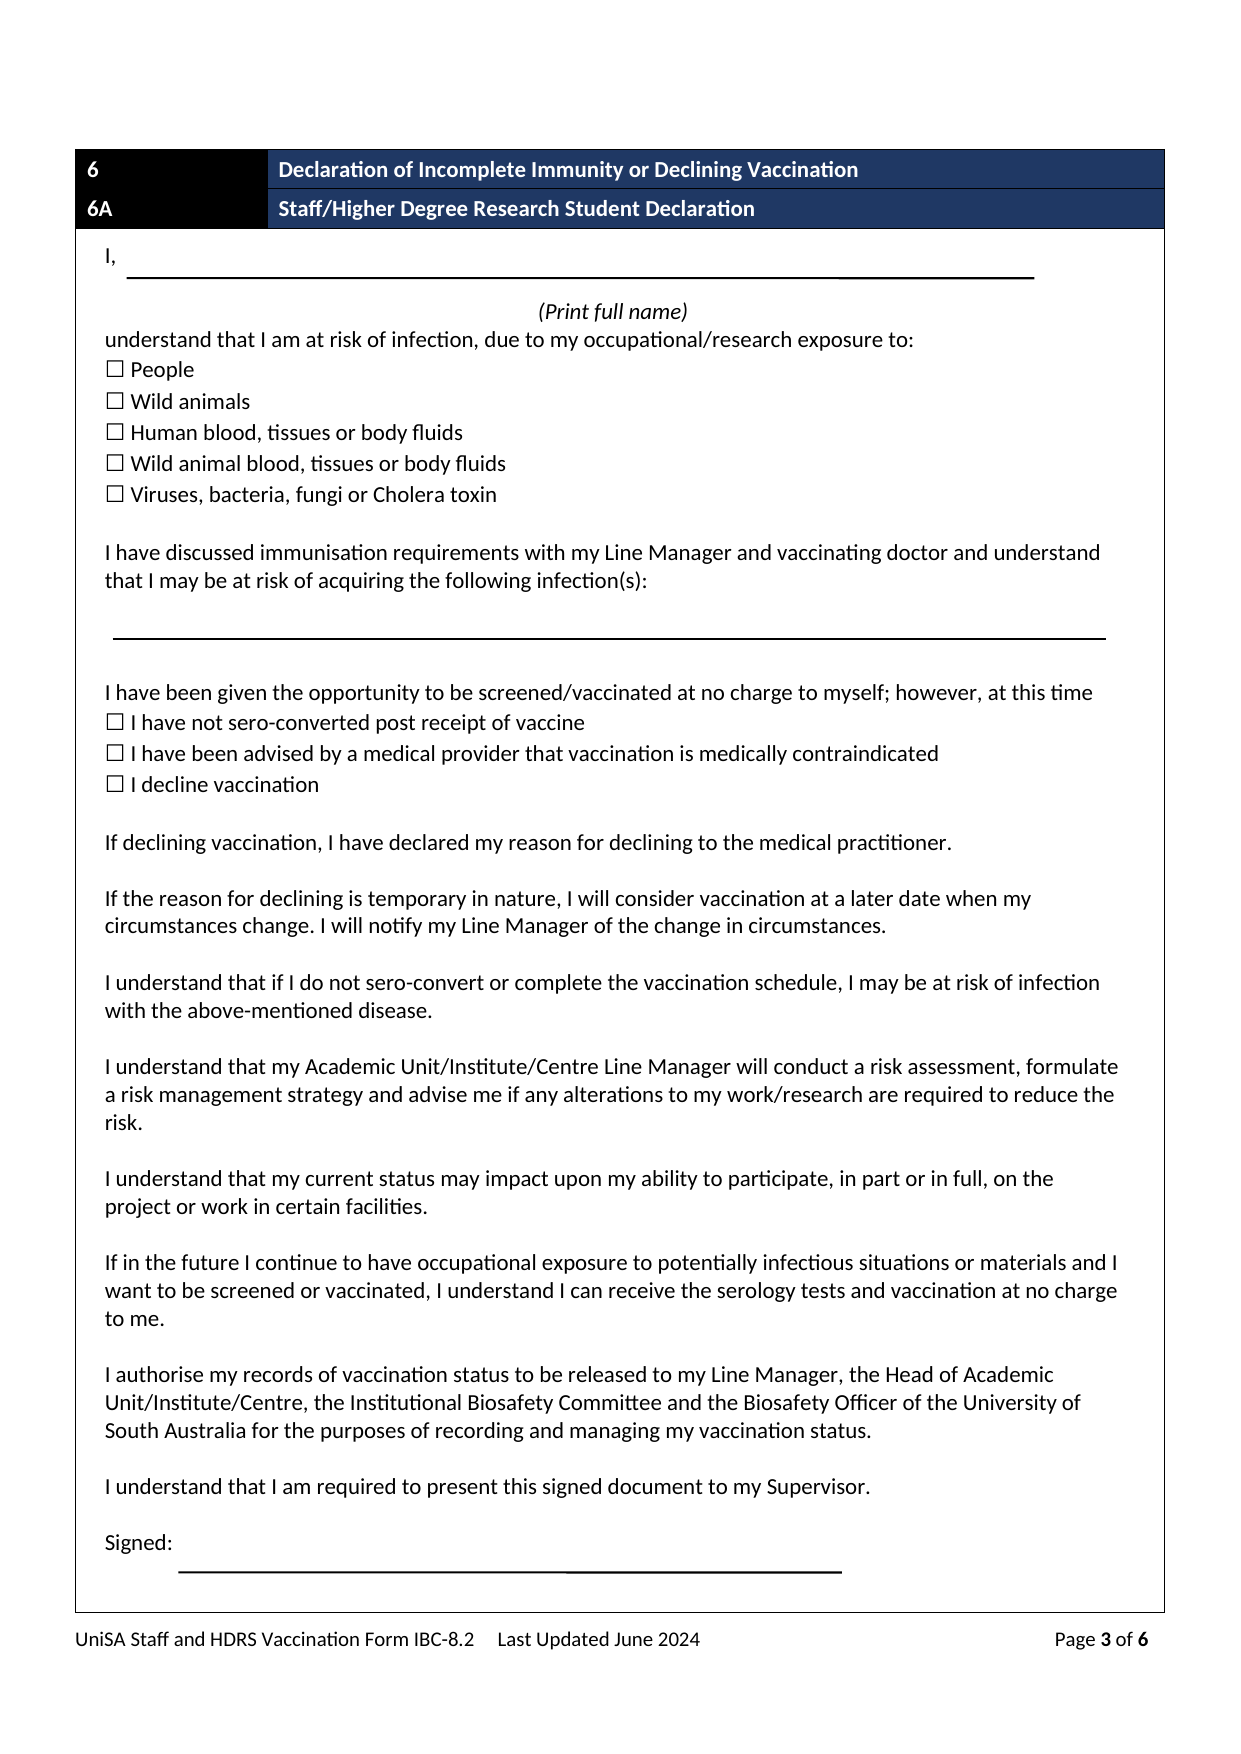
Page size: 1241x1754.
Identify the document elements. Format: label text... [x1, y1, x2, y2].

table_header Declaration of Incomplete Immunity or Declining Vaccination [268, 150, 1164, 188]
table_cell 6A [76, 189, 267, 228]
table_cell Staff/Higher Degree Research Student Declaration [268, 189, 1164, 228]
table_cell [76, 229, 1164, 1612]
table_header 6 [76, 150, 267, 188]
